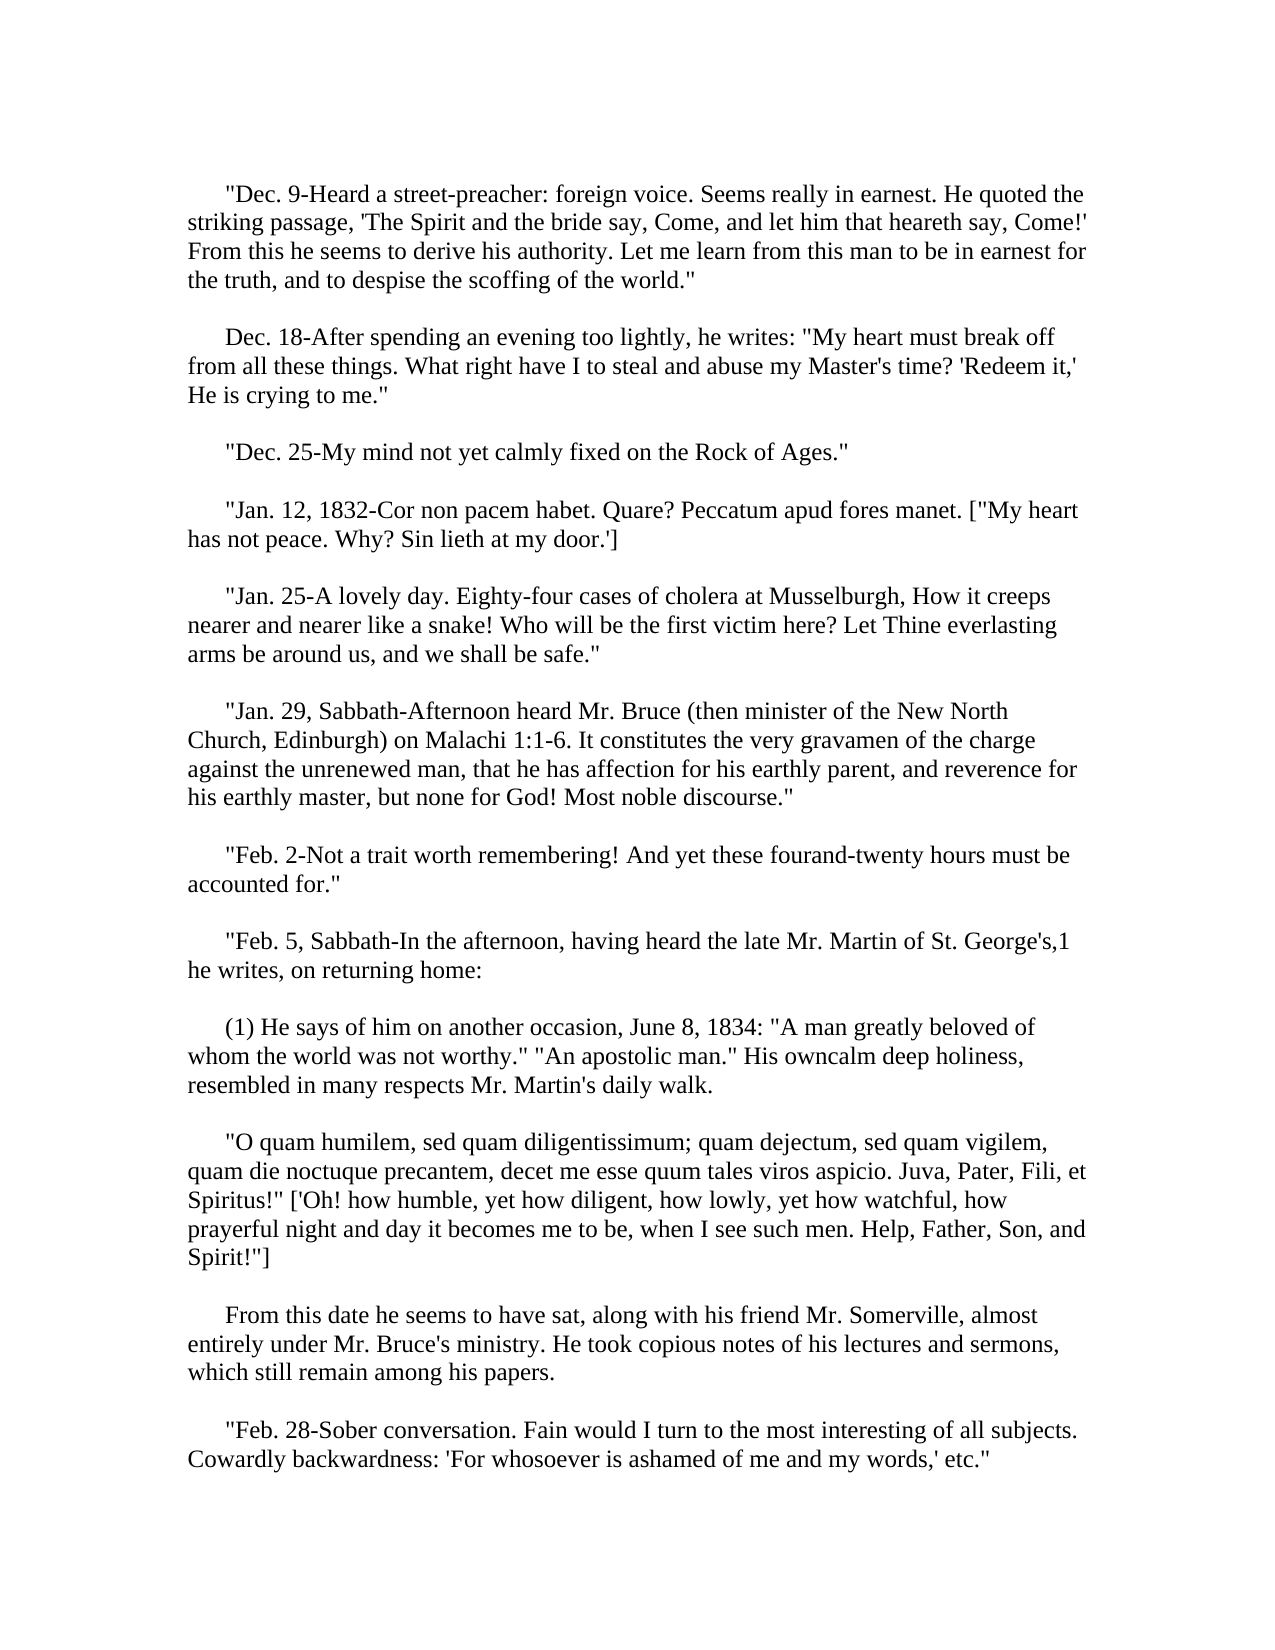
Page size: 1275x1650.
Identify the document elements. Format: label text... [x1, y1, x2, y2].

text "Jan. 25-A lovely day. Eighty-four cases of cholera at Musselburgh, How it creeps nearer and nearer like a snake! Who will be the first victim here? Let Thine everlasting arms be around us, and we shall be safe." [187, 581, 1087, 667]
text "Jan. 12, 1832-Cor non pacem habet. Quare? Peccatum apud fores manet. ["My heart has not peace. Why? Sin lieth at my door.'] [187, 495, 1087, 552]
text "Jan. 29, Sabbath-Afternoon heard Mr. Bruce (then minister of the New North Church, Edinburgh) on Malachi 1:1-6. It constitutes the very gravamen of the charge against the unrenewed man, that he has affection for his earthly parent, and reverence for his earthly master, but none for God! Most noble discourse." [187, 696, 1087, 811]
text "Feb. 2-Not a trait worth remembering! And yet these fourand-twenty hours must be accounted for." [187, 840, 1087, 897]
text "Feb. 5, Sabbath-In the afternoon, having heard the late Mr. Martin of St. George's,1 he writes, on returning home: [187, 926, 1087, 984]
text "Dec. 9-Heard a street-preacher: foreign voice. Seems really in earnest. He quoted the striking passage, 'The Spirit and the bride say, Come, and let him that heareth say, Come!' From this he seems to derive his authority. Let me learn from this man to be in earnest for the truth, and to despise the scoffing of the world." [187, 179, 1087, 294]
text Dec. 18-After spending an evening too lightly, he writes: "My heart must break off from all these things. What right have I to steal and abuse my Master's time? 'Redeem it,' He is crying to me." [187, 322, 1087, 409]
text "Dec. 25-My mind not yet calmly fixed on the Rock of Ages." [187, 437, 1087, 466]
text (1) He says of him on another occasion, June 8, 1834: "A man greatly beloved of whom the world was not worthy." "An apostolic man." His owncalm deep holiness, resembled in many respects Mr. Martin's daily walk. [187, 1012, 1087, 1099]
text From this date he seems to have sat, along with his friend Mr. Somerville, almost entirely under Mr. Bruce's ministry. He took copious notes of his lectures and sermons, which still remain among his papers. [187, 1300, 1087, 1386]
text "O quam humilem, sed quam diligentissimum; quam dejectum, sed quam vigilem, quam die noctuque precantem, decet me esse quum tales viros aspicio. Juva, Pater, Fili, et Spiritus!" ['Oh! how humble, yet how diligent, how lowly, yet how watchful, how prayerful night and day it becomes me to be, when I see such men. Help, Father, Son, and Spirit!"] [187, 1127, 1087, 1271]
text "Feb. 28-Sober conversation. Fain would I turn to the most interesting of all subjects. Cowardly backwardness: 'For whosoever is ashamed of me and my words,' etc." [187, 1415, 1087, 1472]
